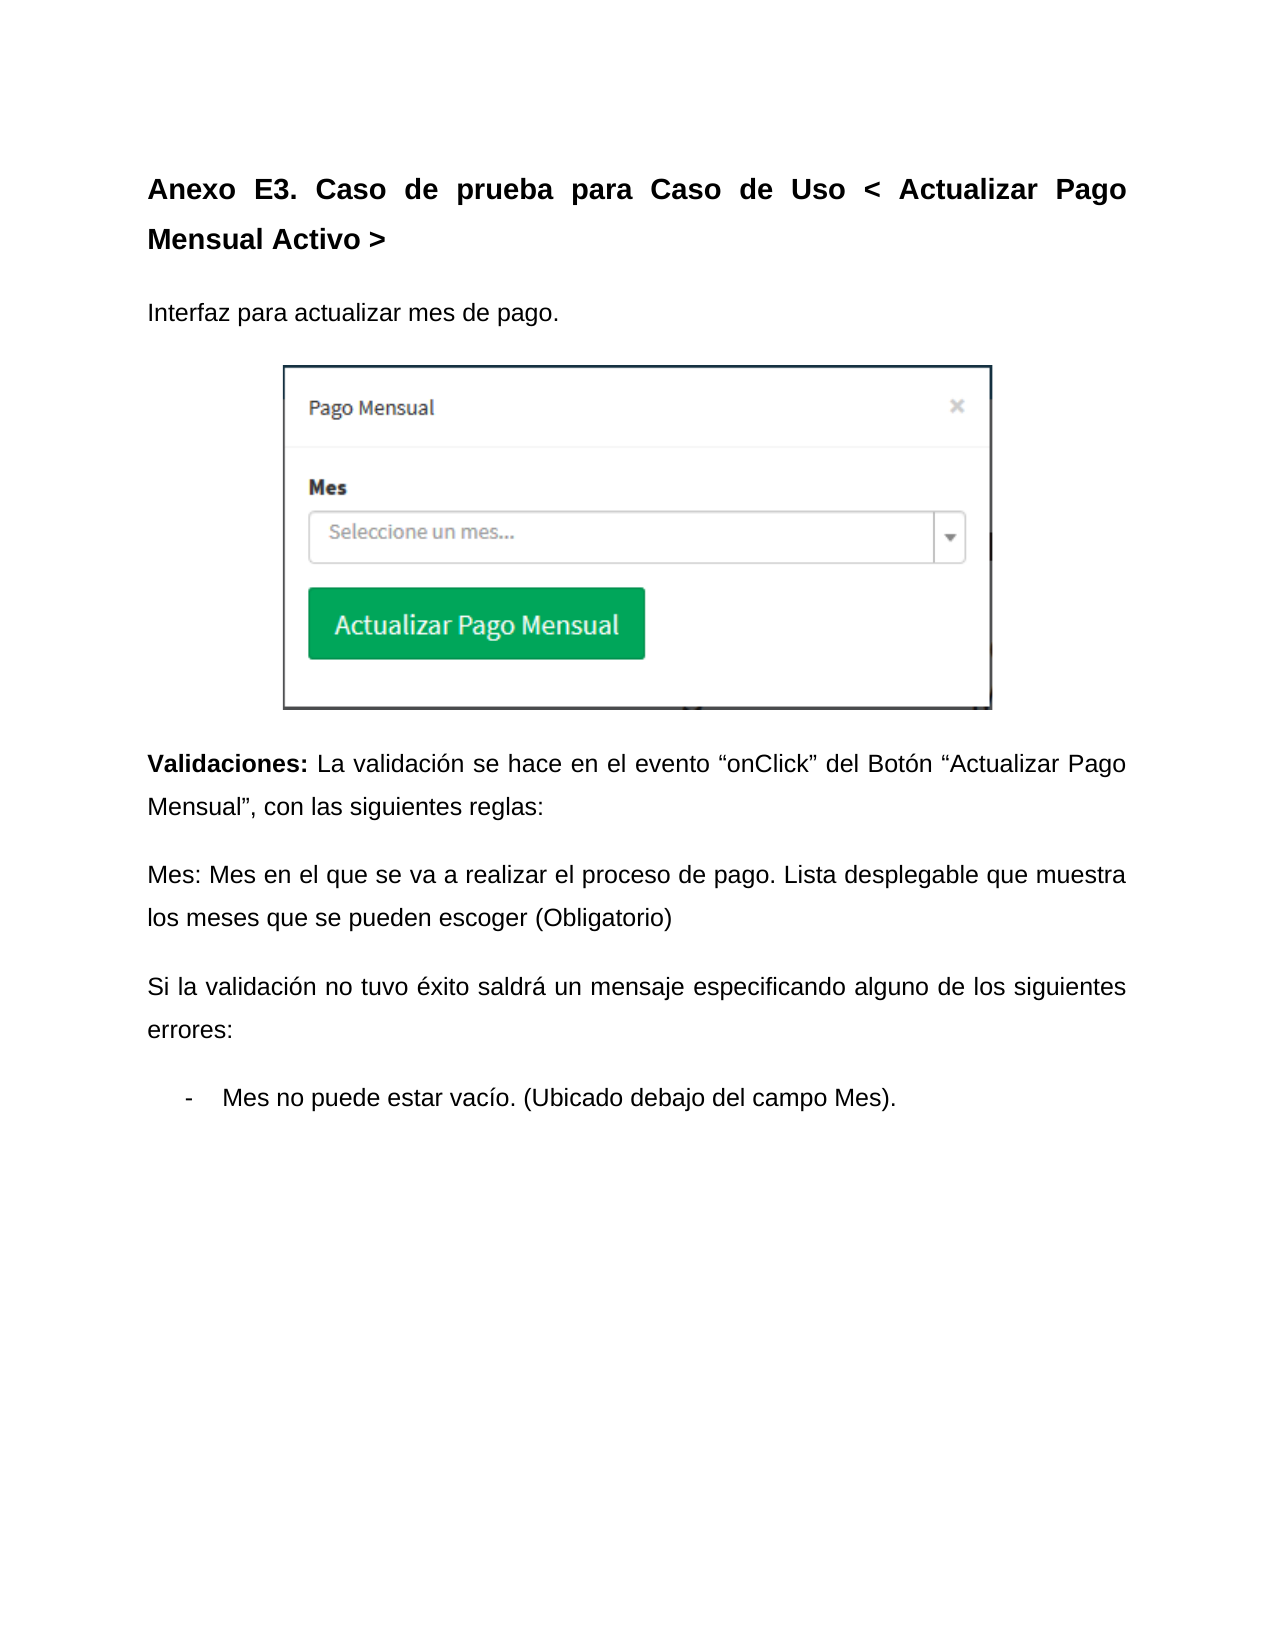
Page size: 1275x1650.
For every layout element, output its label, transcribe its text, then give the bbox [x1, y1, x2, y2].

list Mes no puede estar vacío. (Ubicado debajo del campo Mes). [184, 1083, 1128, 1111]
picture [282, 365, 993, 710]
text Validaciones: La validación se hace en el evento “onClick” del Botón “Actualizar Pago Mensual”, con las siguientes reglas: [147, 749, 1128, 821]
text Mes: Mes en el que se va a realizar el proceso de pago. Lista desplegable que muestra los meses que se pueden escoger (Obligatorio) [147, 860, 1128, 932]
text Si la validación no tuvo éxito saldrá un mensaje especificando alguno de los siguientes errores: [147, 971, 1128, 1043]
subtitle Anexo E3. Caso de prueba para Caso de Uso < Actualizar Pago Mensual Activo > [147, 206, 1128, 256]
text Interfaz para actualizar mes de pago. [147, 298, 1128, 326]
